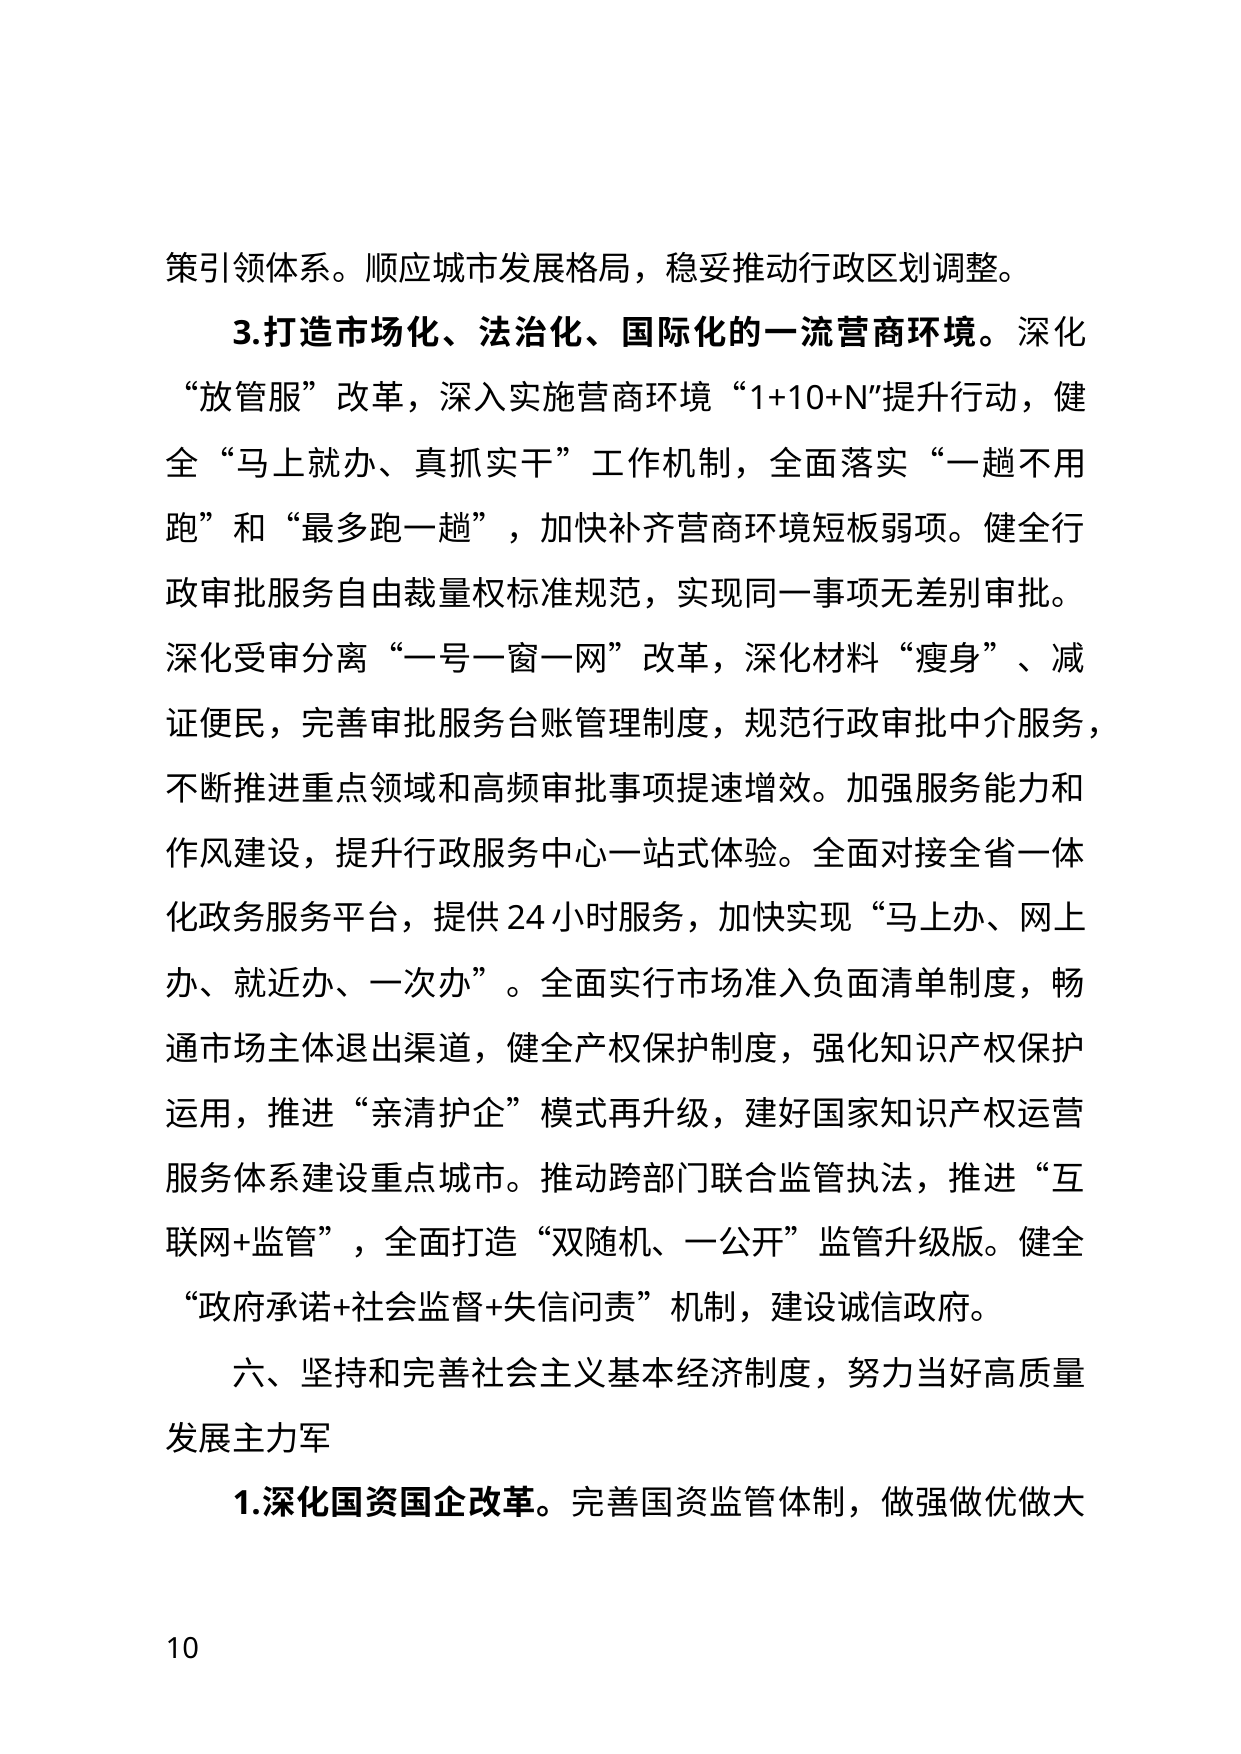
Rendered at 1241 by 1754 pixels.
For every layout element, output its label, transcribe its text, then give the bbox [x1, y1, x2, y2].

list 3.打造市场化、法治化、国际化的一流营商环境。深化“放管服”改革，深入实施营商环境“1+10+N”提升行动，健全“马上就办、真抓实干”工作机制，全面落实“一趟不用跑”和“最多跑一趟”，加快补齐营商环境短板弱项。健全行政审批服务自由裁量权标准规范，实现同一事项无差别审批。深化受审分离“一号一窗一网”改革，深化材料“瘦身”、减证便民，完善审批服务台账管理制度，规范行政审批中介服务，不断推进重点领域和高频审批事项提速增效。加强服务能力和作风建设，提升行政服务中心一站式体验。全面对接全省一体化政务服务平台，提供24小时服务，加快实现“马上办、网上办、就近办、一次办”。全面实行市场准入负面清单制度，畅通市场主体退出渠道，健全产权保护制度，强化知识产权保护运用，推进“亲清护企”模式再升级，建好国家知识产权运营服务体系建设重点城市。推动跨部门联合监管执法，推进“互联网+监管”，全面打造“双随机、一公开”监管升级版。健全“政府承诺+社会监督+失信问责”机制，建设诚信政府。 [165, 298, 1087, 1338]
text 六、坚持和完善社会主义基本经济制度，努力当好高质量发展主力军 [165, 1338, 1087, 1468]
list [165, 233, 1087, 298]
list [165, 1468, 1087, 1533]
